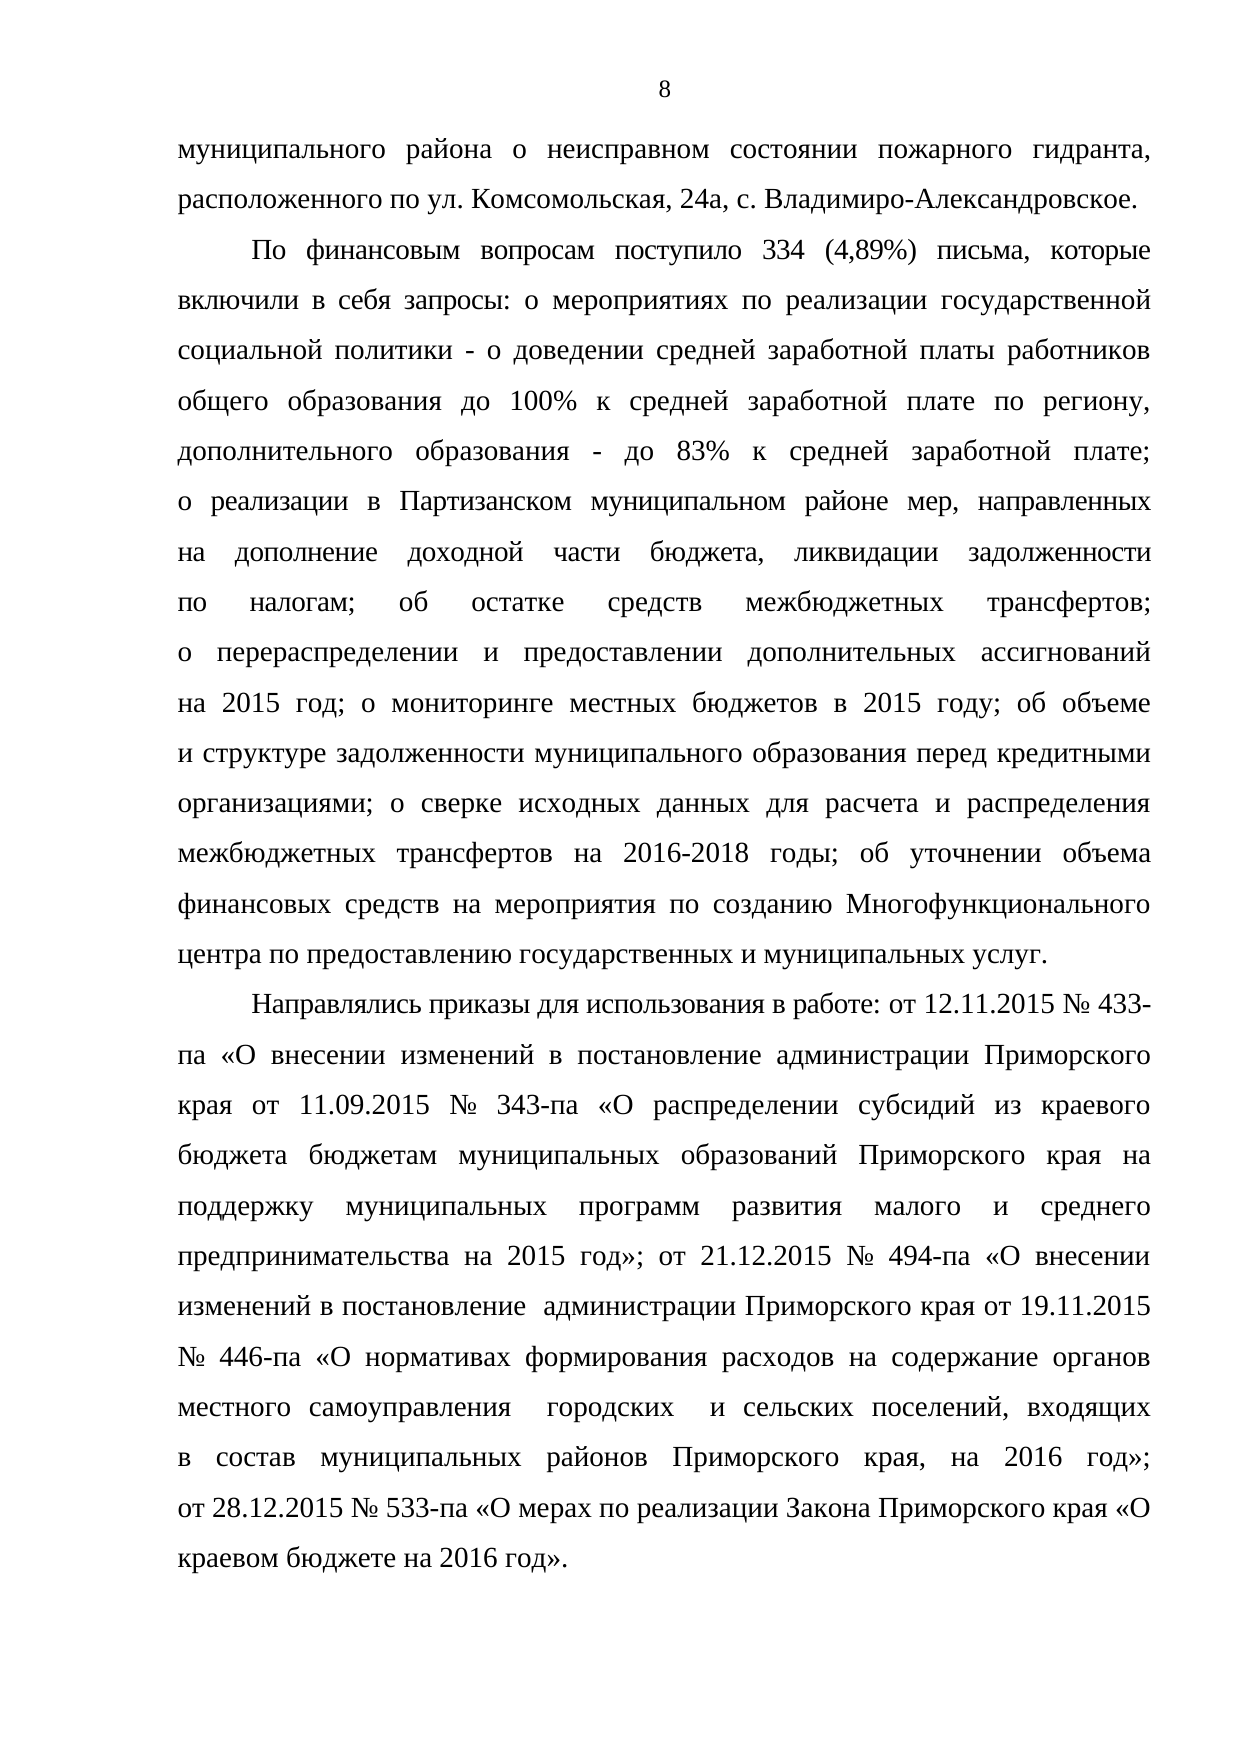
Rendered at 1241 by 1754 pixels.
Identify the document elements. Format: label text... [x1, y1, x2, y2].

text По финансовым вопросам поступило 334 (4,89%) письма, которые включили в себя запросы: о мероприятиях по реализации государственной социальной политики - о доведении средней заработной платы работников общего образования до 100% к средней заработной плате по региону, дополнительного образования - до 83% к средней заработной плате; о реализации в Партизанском муниципальном районе мер, направленных на дополнение доходной части бюджета, ликвидации задолженности по налогам; об остатке средств межбюджетных трансфертов; о перераспределении и предоставлении дополнительных ассигнований на 2015 год; о мониторинге местных бюджетов в 2015 году; об объеме и структуре задолженности муниципального образования перед кредитными организациями; о сверке исходных данных для расчета и распределения межбюджетных трансфертов на 2016-2018 годы; об уточнении объема финансовых средств на мероприятия по созданию Многофункционального центра по предоставлению государственных и муниципальных услуг. [177, 232, 1152, 970]
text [177, 131, 1152, 215]
text Направлялись приказы для использования в работе: от 12.11.2015 № 433-па «О внесении изменений в постановление администрации Приморского края от 11.09.2015 № 343-па «О распределении субсидий из краевого бюджета бюджетам муниципальных образований Приморского края на поддержку муниципальных программ развития малого и среднего предпринимательства на 2015 год»; от 21.12.2015 № 494-па «О внесении изменений в постановление администрации Приморского края от 19.11.2015 № 446-па «О нормативах формирования расходов на содержание органов местного самоуправления городских и сельских поселений, входящих в состав муниципальных районов Приморского края, на 2016 год»; от 28.12.2015 № 533-па «О мерах по реализации Закона Приморского края «О краевом бюджете на 2016 год». [177, 987, 1152, 1573]
